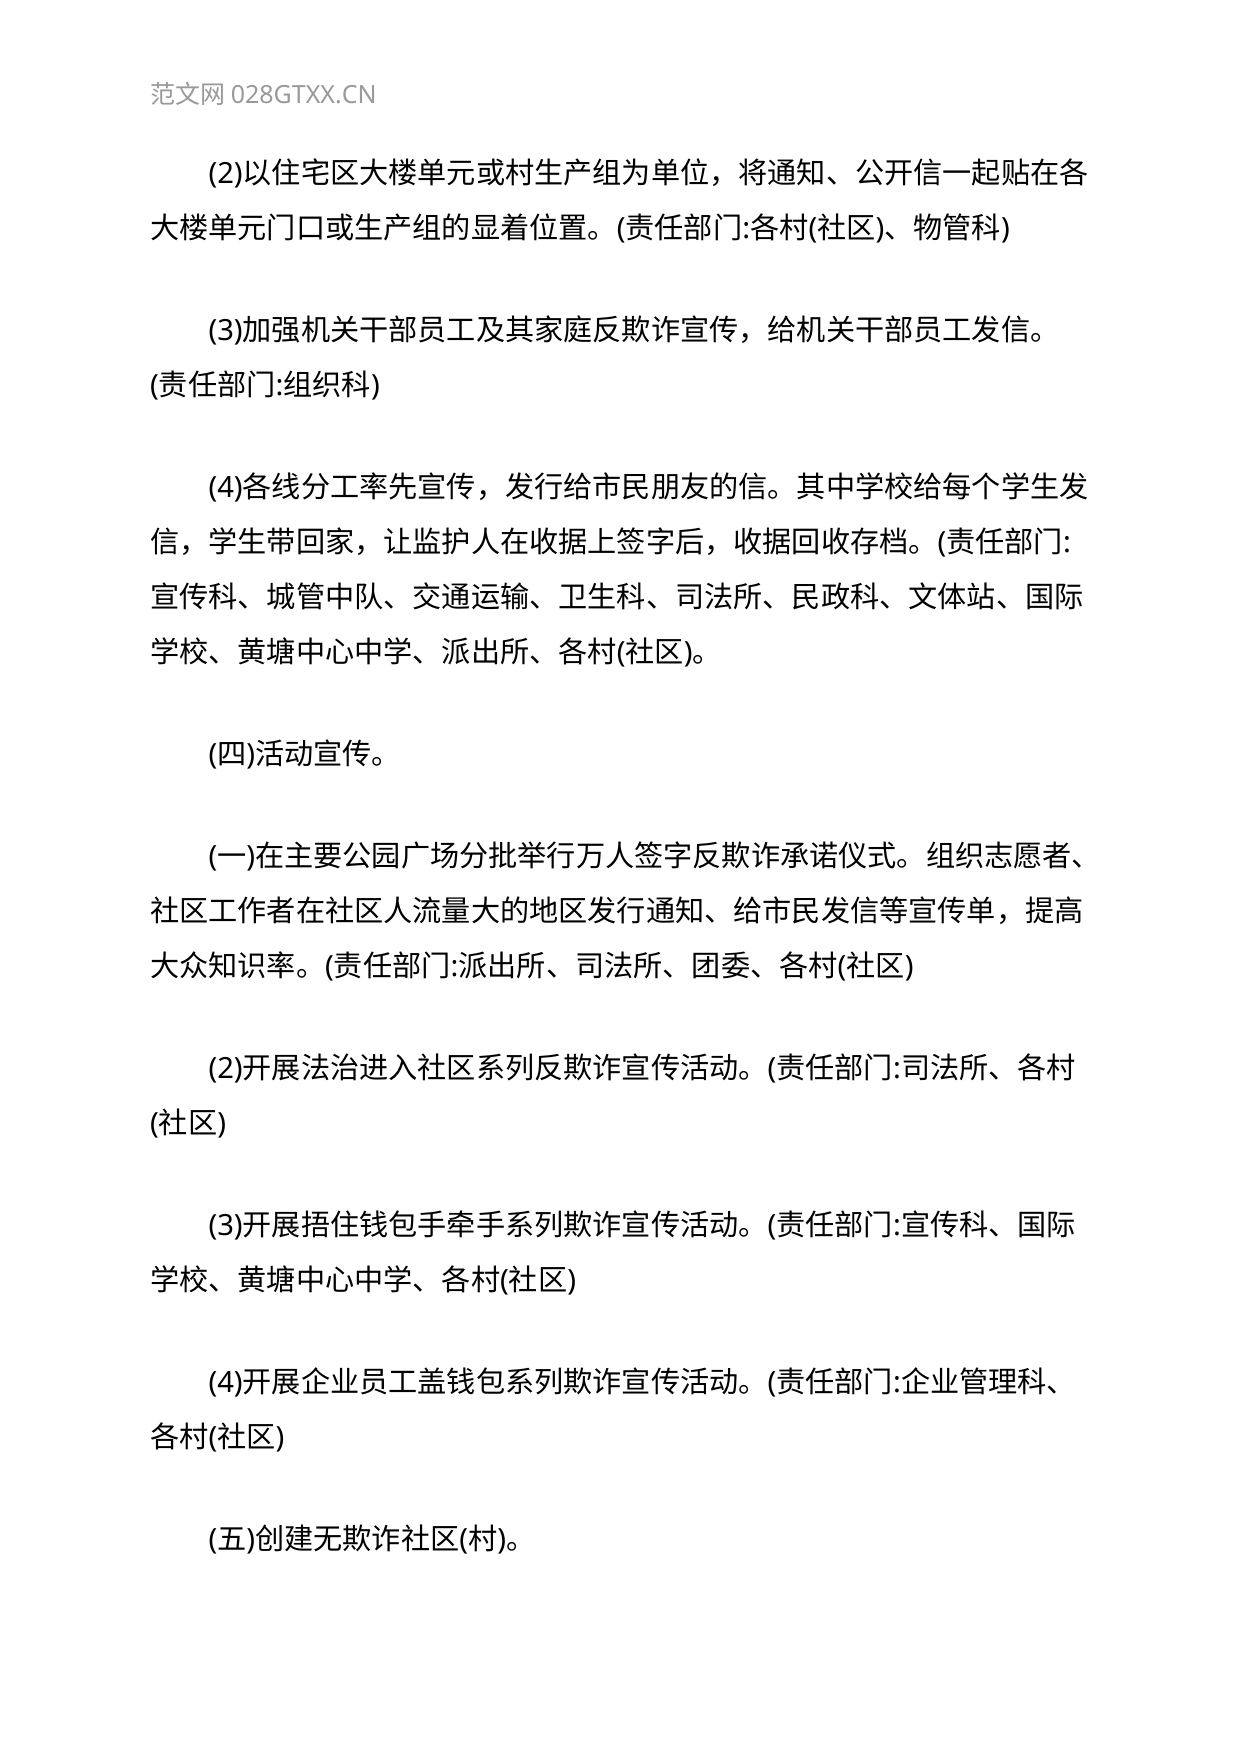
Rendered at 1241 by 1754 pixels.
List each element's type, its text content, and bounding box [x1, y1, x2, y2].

text (2)开展法治进入社区系列反欺诈宣传活动。(责任部门:司法所、各村(社区) [150, 1045, 1090, 1142]
text (3)加强机关干部员工及其家庭反欺诈宣传，给机关干部员工发信。(责任部门:组织科) [150, 307, 1090, 404]
text (一)在主要公园广场分批举行万人签字反欺诈承诺仪式。组织志愿者、社区工作者在社区人流量大的地区发行通知、给市民发信等宣传单，提高大众知识率。(责任部门:派出所、司法所、团委、各村(社区) [150, 833, 1090, 985]
text (2)以住宅区大楼单元或村生产组为单位，将通知、公开信一起贴在各大楼单元门口或生产组的显着位置。(责任部门:各村(社区)、物管科) [150, 150, 1090, 247]
text (4)开展企业员工盖钱包系列欺诈宣传活动。(责任部门:企业管理科、各村(社区) [150, 1359, 1090, 1456]
text (4)各线分工率先宣传，发行给市民朋友的信。其中学校给每个学生发信，学生带回家，让监护人在收据上签字后，收据回收存档。(责任部门:宣传科、城管中队、交通运输、卫生科、司法所、民政科、文体站、国际学校、黄塘中心中学、派出所、各村(社区)。 [150, 464, 1090, 671]
text (3)开展捂住钱包手牵手系列欺诈宣传活动。(责任部门:宣传科、国际学校、黄塘中心中学、各村(社区) [150, 1202, 1090, 1299]
text (四)活动宣传。 [150, 731, 1090, 773]
text (五)创建无欺诈社区(村)。 [150, 1516, 1090, 1558]
